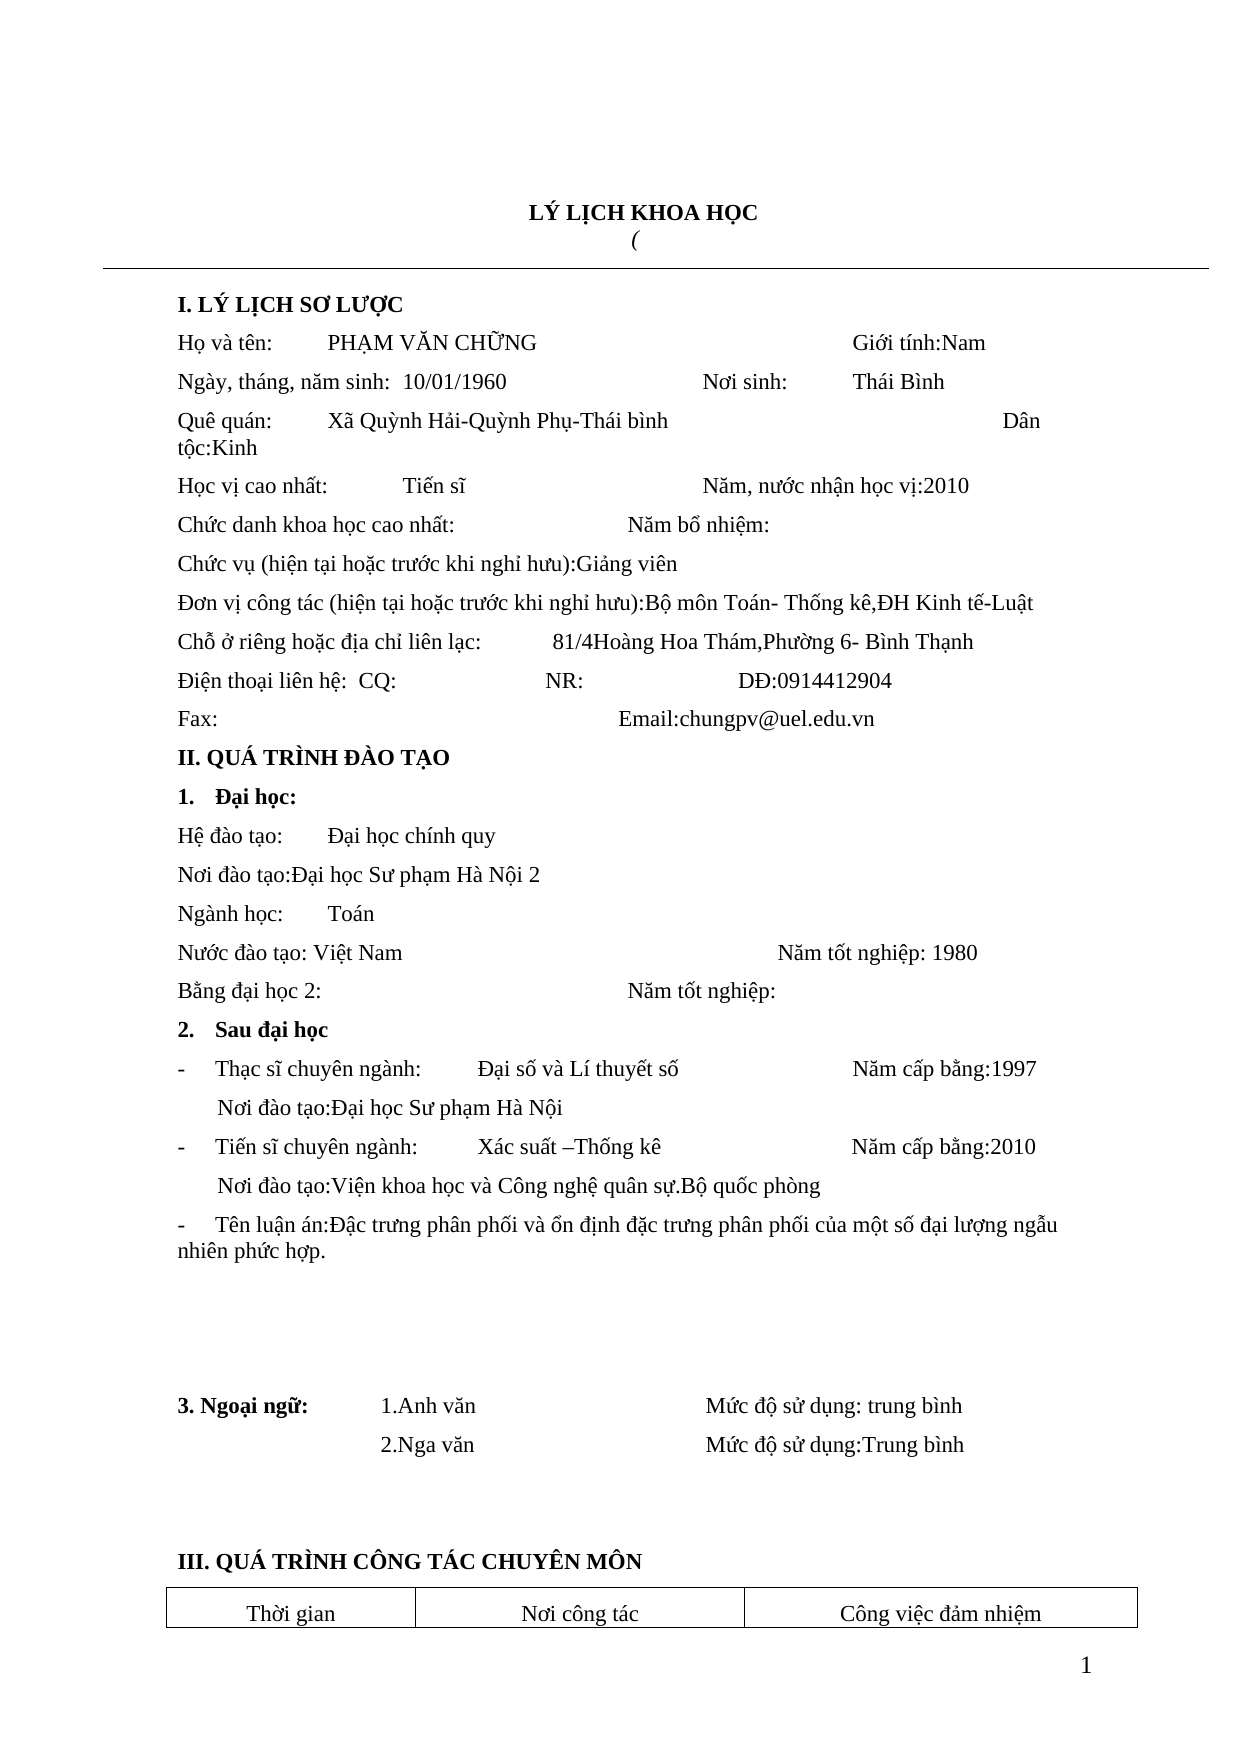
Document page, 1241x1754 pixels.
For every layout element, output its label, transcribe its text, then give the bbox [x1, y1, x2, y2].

table_header 3. Ngoại ngữ: [166, 1380, 369, 1496]
table_header Công việc đảm nhiệm [745, 1588, 1137, 1627]
text Họ và tên: PHẠM VĂN CHỮNG Giới tính:Nam [177, 329, 1092, 356]
text Ngành học: Toán [177, 900, 1092, 926]
table_header Mức độ sử dụng: trung bình Mức độ sử dụng:Trung bình [694, 1380, 1137, 1496]
text Nơi đào tạo:Viện khoa học và Công nghệ quân sự.Bộ quốc phòng [177, 1172, 1092, 1198]
text LÝ LỊCH KHOA HỌC [177, 199, 1092, 225]
text Đơn vị công tác (hiện tại hoặc trước khi nghỉ hưu):Bộ môn Toán- Thống kê,ĐH Kinh tế-Luật [177, 589, 1092, 615]
text Bằng đại học 2: Năm tốt nghiệp: [177, 977, 1092, 1004]
text Chức vụ (hiện tại hoặc trước khi nghỉ hưu):Giảng viên [177, 550, 1092, 576]
text Chỗ ở riêng hoặc địa chỉ liên lạc: 81/4Hoàng Hoa Thám,Phường 6- Bình Thạnh [177, 628, 1092, 654]
list Đại học: [177, 783, 1092, 809]
text Fax: Email:chungpv@uel.edu.vn [177, 706, 1092, 732]
list Sau đại học [177, 1016, 1092, 1043]
text Hệ đào tạo: Đại học chính quy [177, 822, 1092, 848]
text Chức danh khoa học cao nhất: Năm bổ nhiệm: [177, 511, 1092, 538]
text Nước đào tạo: Việt Nam Năm tốt nghiệp: 1980 [177, 939, 1092, 965]
list Thạc sĩ chuyên ngành: Đại số và Lí thuyết số Năm cấp bằng:1997 [177, 1055, 1092, 1082]
text Điện thoại liên hệ: CQ: NR: DĐ:0914412904 [177, 667, 1092, 693]
subtitle II. QUÁ TRÌNH ĐÀO TẠO [177, 744, 1092, 771]
table_header Thời gian [167, 1588, 415, 1627]
text Nơi đào tạo:Đại học Sư phạm Hà Nội 2 [177, 861, 1092, 887]
text III. QUÁ TRÌNH CÔNG TÁC CHUYÊN MÔN [177, 1548, 1092, 1574]
text Nơi đào tạo:Đại học Sư phạm Hà Nội [177, 1094, 1092, 1120]
subtitle I. LÝ LỊCH SƠ LƯỢC [177, 291, 1092, 317]
table_header 1.Anh văn 2.Nga văn [369, 1380, 694, 1496]
text Ngày, tháng, năm sinh: 10/01/1960 Nơi sinh: Thái Bình [177, 368, 1092, 395]
table_header Nơi công tác [416, 1588, 744, 1627]
text Học vị cao nhất: Tiến sĩ Năm, nước nhận học vị:2010 [177, 472, 1092, 499]
text ( [177, 225, 1092, 252]
list Tên luận án:Đậc trưng phân phối và ổn định đặc trưng phân phối của một số đại lượng ngẫu nhiên phức hợp. [177, 1211, 1092, 1263]
text Quê quán: Xã Quỳnh Hải-Quỳnh Phụ-Thái bình Dân tộc:Kinh [177, 407, 1092, 460]
list Tiến sĩ chuyên ngành: Xác suất –Thống kê Năm cấp bằng:2010 [177, 1133, 1092, 1159]
